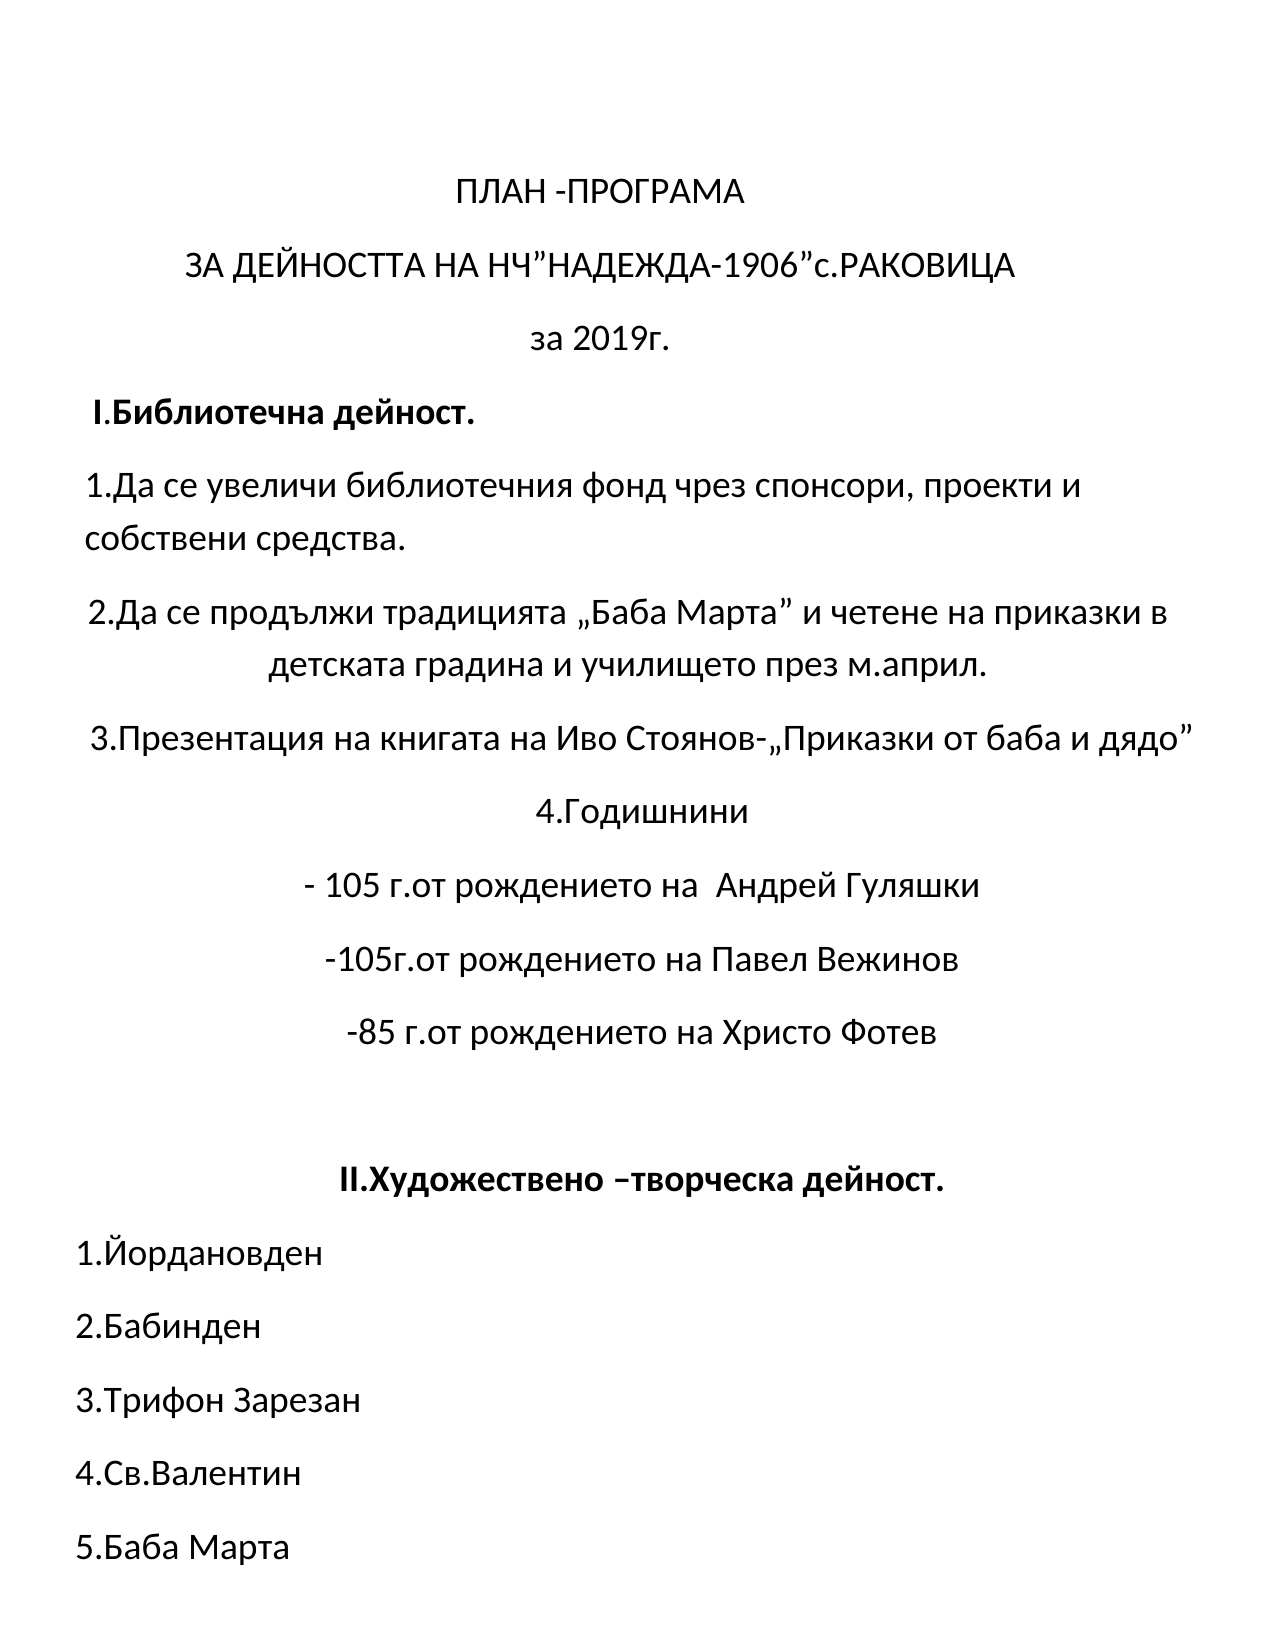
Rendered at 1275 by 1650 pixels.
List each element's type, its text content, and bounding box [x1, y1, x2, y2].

text 4.Св.Валентин [75, 1449, 1209, 1495]
text -105г.от рождението на Павел Вежинов [75, 934, 1209, 980]
text ЗА ДЕЙНОСТТА НА НЧ”НАДЕЖДА-1906”с.РАКОВИЦА [0, 241, 1209, 287]
text 4.Годишнини [75, 787, 1209, 833]
text за 2019г. [0, 314, 1209, 360]
text I.Библиотечна дейност. [0, 388, 1209, 434]
text 2.Бабинден [75, 1302, 1209, 1348]
text 3.Трифон Зарезан [75, 1376, 1209, 1422]
text 1.Йордановден [75, 1229, 1209, 1274]
text 1.Да се увеличи библиотечния фонд чрез спонсори, проекти и собствени средства. [84, 461, 1209, 560]
text II.Художествено –творческа дейност. [75, 1155, 1209, 1201]
text 2.Да се продължи традицията „Баба Марта” и четене на приказки в детската градина и училището през м.април. [47, 588, 1209, 686]
text ПЛАН -ПРОГРАМА [0, 167, 1209, 213]
text 3.Презентация на книгата на Иво Стоянов-„Приказки от баба и дядо” [75, 714, 1209, 760]
text - 105 г.от рождението на Андрей Гуляшки [75, 861, 1209, 907]
text 5.Баба Марта [75, 1523, 1209, 1569]
text -85 г.от рождението на Христо Фотев [75, 1008, 1209, 1054]
